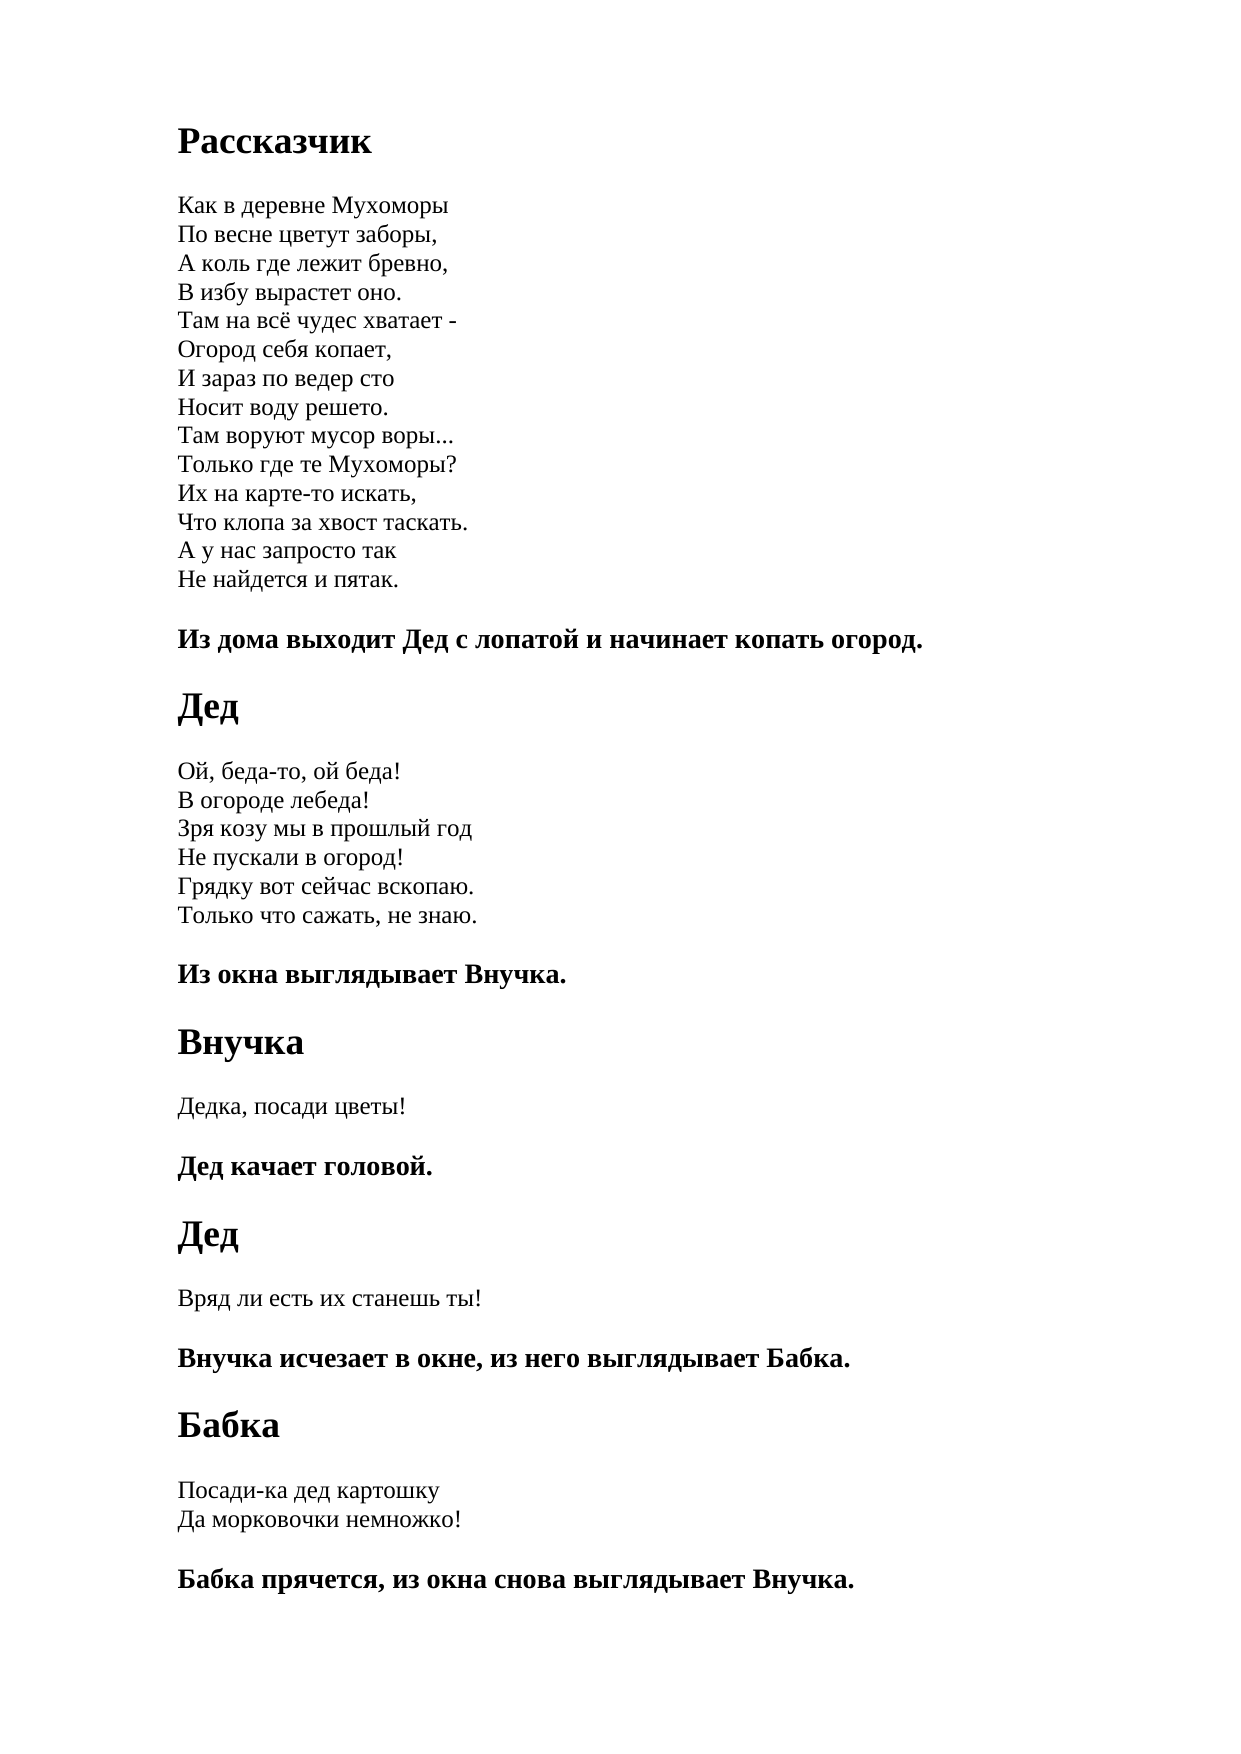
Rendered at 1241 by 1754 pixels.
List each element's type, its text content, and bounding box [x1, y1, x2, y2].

text Рассказчик [177, 118, 1152, 161]
text Как в деревне Мухоморы По весне цветут заборы, А коль где лежит бревно, В избу вырастет оно. Там на всё чудес хватает - Огород себя копает, И зараз по ведер сто Носит воду решето. Там воруют мусор воры... Только где те Мухоморы? Их на карте-то искать, Что клопа за хвост таскать. А у нас запросто так Не найдется и пятак. [177, 190, 1152, 593]
text Дедка, посади цветы! [177, 1091, 1152, 1120]
text Из окна выглядывает Внучка. [177, 958, 1152, 990]
text Внучка исчезает в окне, из него выглядывает Бабка. [177, 1341, 1152, 1373]
text Дед [177, 1211, 1152, 1254]
text Бабка прячется, из окна снова выглядывает Внучка. [177, 1562, 1152, 1594]
text Вряд ли есть их станешь ты! [177, 1283, 1152, 1312]
text Дед [177, 684, 1152, 727]
text Внучка [177, 1019, 1152, 1062]
text Дед качает головой. [177, 1149, 1152, 1182]
text Ой, беда-то, ой беда! В огороде лебеда! Зря козу мы в прошлый год Не пускали в огород! Грядку вот сейчас вскопаю. Только что сажать, не знаю. [177, 756, 1152, 928]
text Из дома выходит Дед с лопатой и начинает копать огород. [177, 622, 1152, 654]
text Посади-ка дед картошку Да морковочки немножко! [177, 1475, 1152, 1532]
text Бабка [177, 1403, 1152, 1446]
